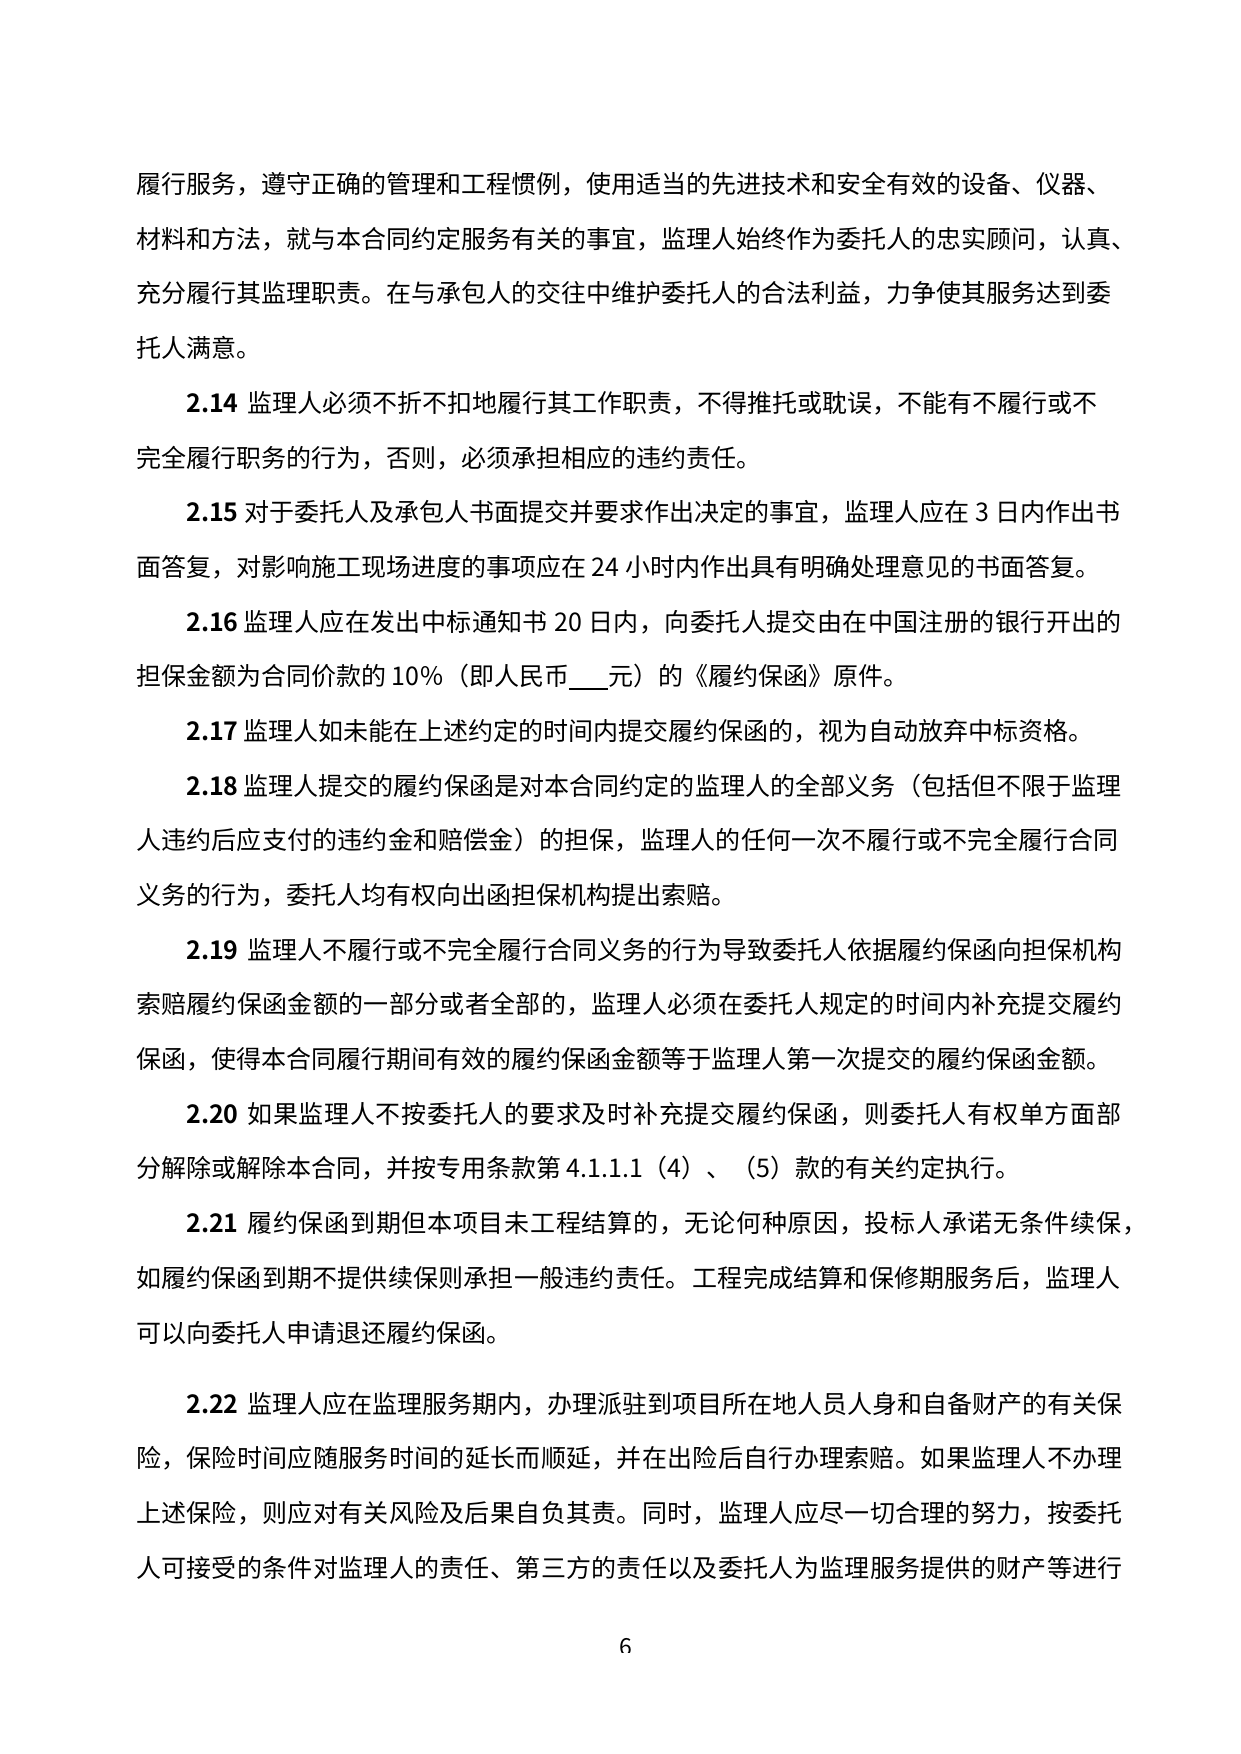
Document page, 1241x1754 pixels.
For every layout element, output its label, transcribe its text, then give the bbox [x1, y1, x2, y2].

list 监理人如未能在上述约定的时间内提交履约保函的，视为自动放弃中标资格。 [136, 711, 1122, 748]
list 监理人提交的履约保函是对本合同约定的监理人的全部义务（包括但不限于监理人违约后应支付的违约金和赔偿金）的担保，监理人的任何一次不履行或不完全履行合同义务的行为，委托人均有权向出函担保机构提出索赔。 [136, 766, 1122, 912]
list 监理人不履行或不完全履行合同义务的行为导致委托人依据履约保函向担保机构索赔履约保函金额的一部分或者全部的，监理人必须在委托人规定的时间内补充提交履约保函，使得本合同履行期间有效的履约保函金额等于监理人第一次提交的履约保函金额。 [136, 930, 1122, 1076]
list 履约保函到期但本项目未工程结算的，无论何种原因，投标人承诺无条件续保，如履约保函到期不提供续保则承担一般违约责任。工程完成结算和保修期服务后，监理人可以向委托人申请退还履约保函。 [136, 1204, 1122, 1349]
list 监理人必须不折不扣地履行其工作职责，不得推托或耽误，不能有不履行或不完全履行职务的行为，否则，必须承担相应的违约责任。 [136, 383, 1122, 474]
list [136, 164, 1134, 365]
list 对于委托人及承包人书面提交并要求作出决定的事宜，监理人应在 3 日内作出书面答复，对影响施工现场进度的事项应在 24 小时内作出具有明确处理意见的书面答复。 [136, 493, 1122, 584]
list 监理人应在发出中标通知书 20 日内，向委托人提交由在中国注册的银行开出的担保金额为合同价款的 10％（即人民币 元）的《履约保函》原件。 [136, 602, 1122, 693]
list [136, 1384, 1122, 1584]
list 如果监理人不按委托人的要求及时补充提交履约保函，则委托人有权单方面部分解除或解除本合同，并按专用条款第 4.1.1.1（4）、（5）款的有关约定执行。 [136, 1094, 1122, 1185]
